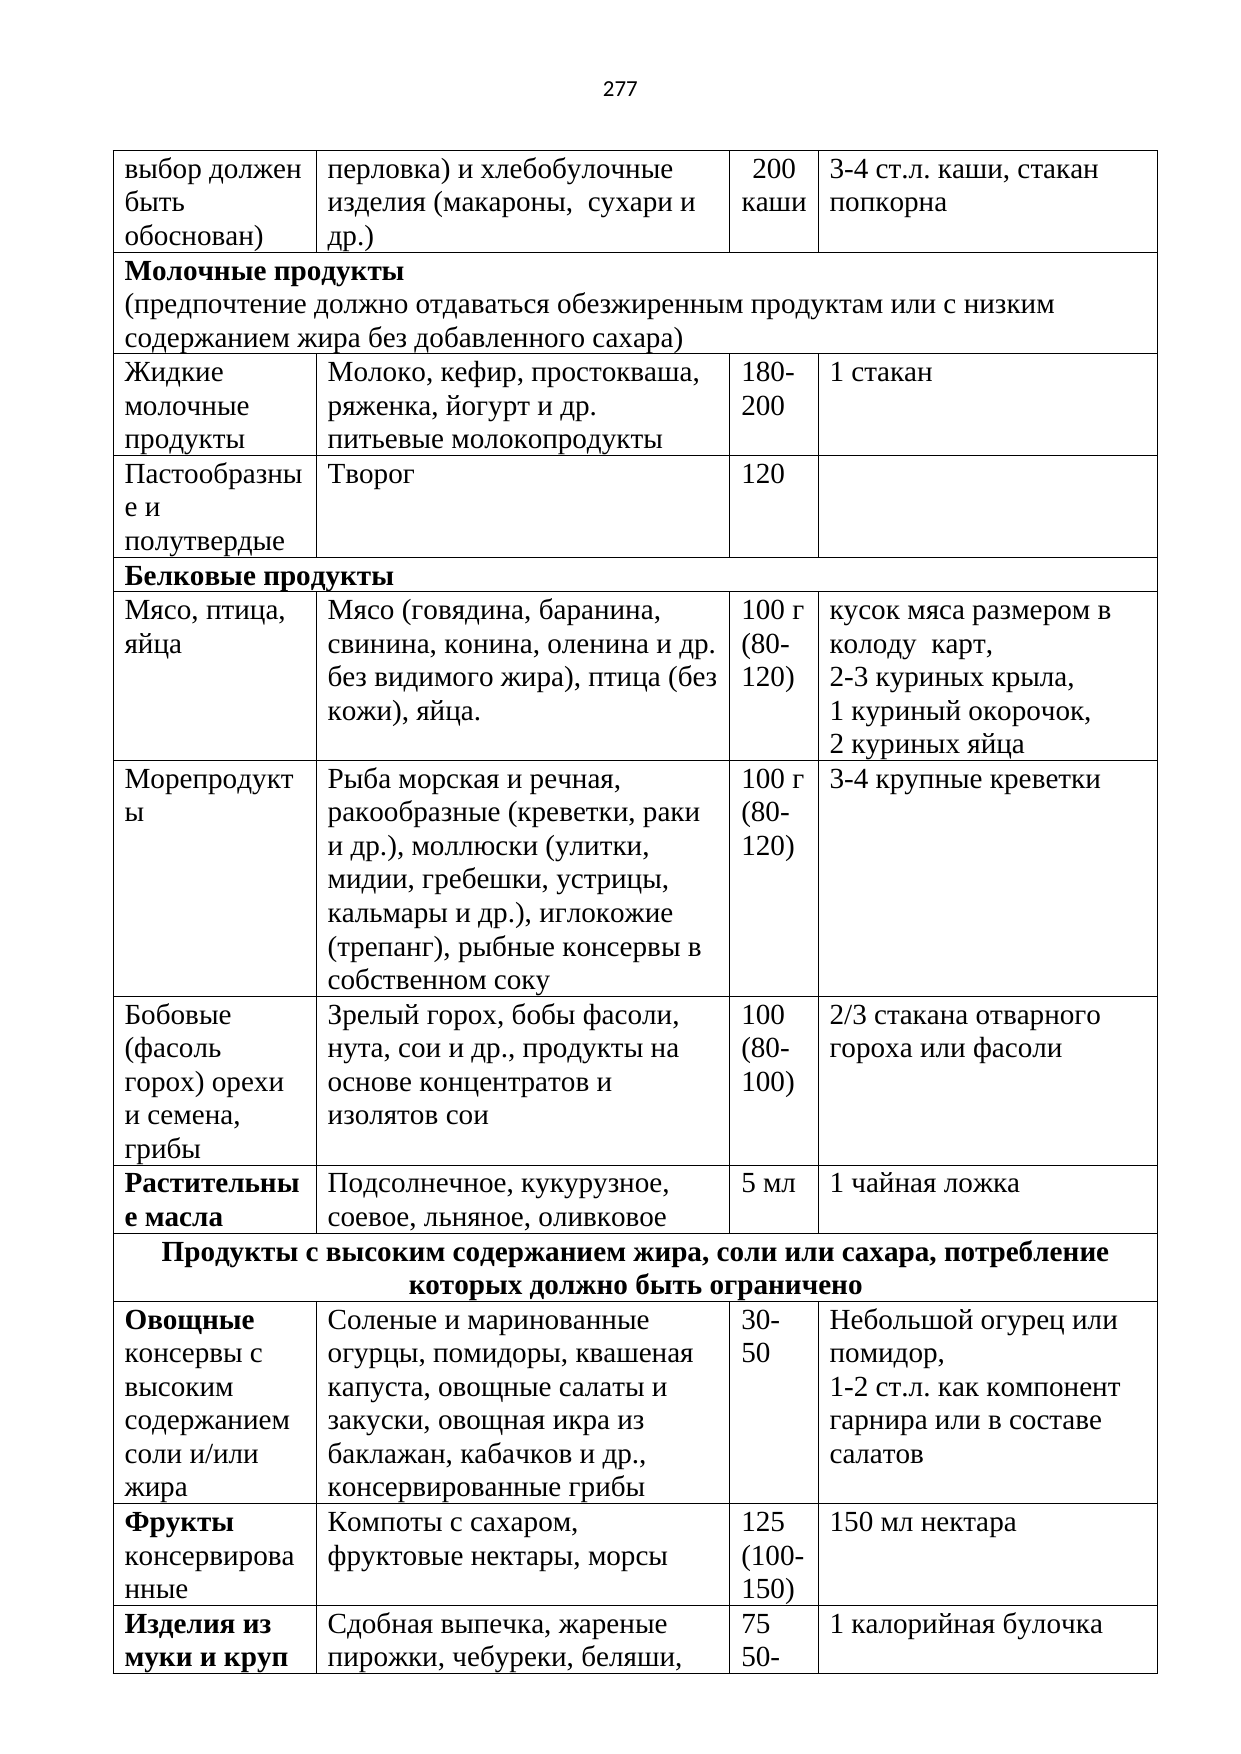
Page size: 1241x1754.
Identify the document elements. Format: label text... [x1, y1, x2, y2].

table_cell 180-200 [730, 354, 818, 455]
table_cell Овощные консервы с высоким содержанием соли и/или жира [114, 1302, 316, 1503]
table_cell Пастообразные и полутвердые [114, 456, 316, 557]
table_cell [819, 456, 1157, 557]
table_cell Рыба морская и речная, ракообразные (креветки, раки и др.), моллюски (улитки, мидии, гребешки, устрицы, кальмары и др.), иглокожие (трепанг), рыбные консервы в собственном соку [317, 761, 729, 996]
table_cell Морепродукты [114, 761, 316, 996]
table_cell 150 мл нектара [819, 1504, 1157, 1605]
table_cell Молоко, кефир, простокваша, ряженка, йогурт и др. питьевые молокопродукты [317, 354, 729, 455]
table_cell 1 чайная ложка [819, 1166, 1157, 1233]
table_cell Растительные масла [114, 1166, 316, 1233]
table_cell Молочные продукты (предпочтение должно отдаваться обезжиренным продуктам или с низким содержанием жира без добавленного сахара) [114, 253, 1157, 353]
table_cell Небольшой огурец или помидор, 1-2 ст.л. как компонент гарнира или в составе салатов [819, 1302, 1157, 1503]
table_cell Зрелый горох, бобы фасоли, нута, сои и др., продукты на основе концентратов и изолятов сои [317, 997, 729, 1164]
table_cell 100 г (80-120) [730, 761, 818, 996]
table_cell 2/3 стакана отварного гороха или фасоли [819, 997, 1157, 1164]
table_cell 1 стакан [819, 354, 1157, 455]
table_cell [317, 151, 729, 252]
table_cell Продукты с высоким содержанием жира, соли или сахара, потребление которых должно быть ограничено [114, 1234, 1157, 1301]
table_cell Мясо (говядина, баранина, свинина, конина, оленина и др. без видимого жира), птица (без кожи), яйца. [317, 592, 729, 760]
table_cell Белковые продукты [114, 558, 1157, 591]
table_cell Мясо, птица, яйца [114, 592, 316, 760]
table_cell 100 (80-100) [730, 997, 818, 1164]
table_cell Компоты с сахаром, фруктовые нектары, морсы [317, 1504, 729, 1605]
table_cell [114, 1606, 316, 1673]
table_cell 5 мл [730, 1166, 818, 1233]
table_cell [819, 1606, 1157, 1673]
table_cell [114, 151, 316, 252]
table_cell Фрукты консервированные [114, 1504, 316, 1605]
table_cell Соленые и маринованные огурцы, помидоры, квашеная капуста, овощные салаты и закуски, овощная икра из баклажан, кабачков и др., консервированные грибы [317, 1302, 729, 1503]
table_cell Жидкие молочные продукты [114, 354, 316, 455]
table_cell 75 50-100 [730, 1606, 818, 1673]
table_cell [819, 151, 1157, 252]
table_cell Творог [317, 456, 729, 557]
table_cell 100 г (80-120) [730, 592, 818, 760]
table_cell Подсолнечное, кукурузное, соевое, льняное, оливковое [317, 1166, 729, 1233]
table_cell 3-4 крупные креветки [819, 761, 1157, 996]
table_cell 30-50 [730, 1302, 818, 1503]
table_cell 125 (100-150) [730, 1504, 818, 1605]
table_cell кусок мяса размером в колоду карт, 2-3 куриных крыла, 1 куриный окорочок, 2 куриных яйца [819, 592, 1157, 760]
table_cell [317, 1606, 729, 1673]
table_cell 120 [730, 456, 818, 557]
table_cell Бобовые (фасоль горох) орехи и семена, грибы [114, 997, 316, 1164]
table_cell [730, 151, 818, 252]
